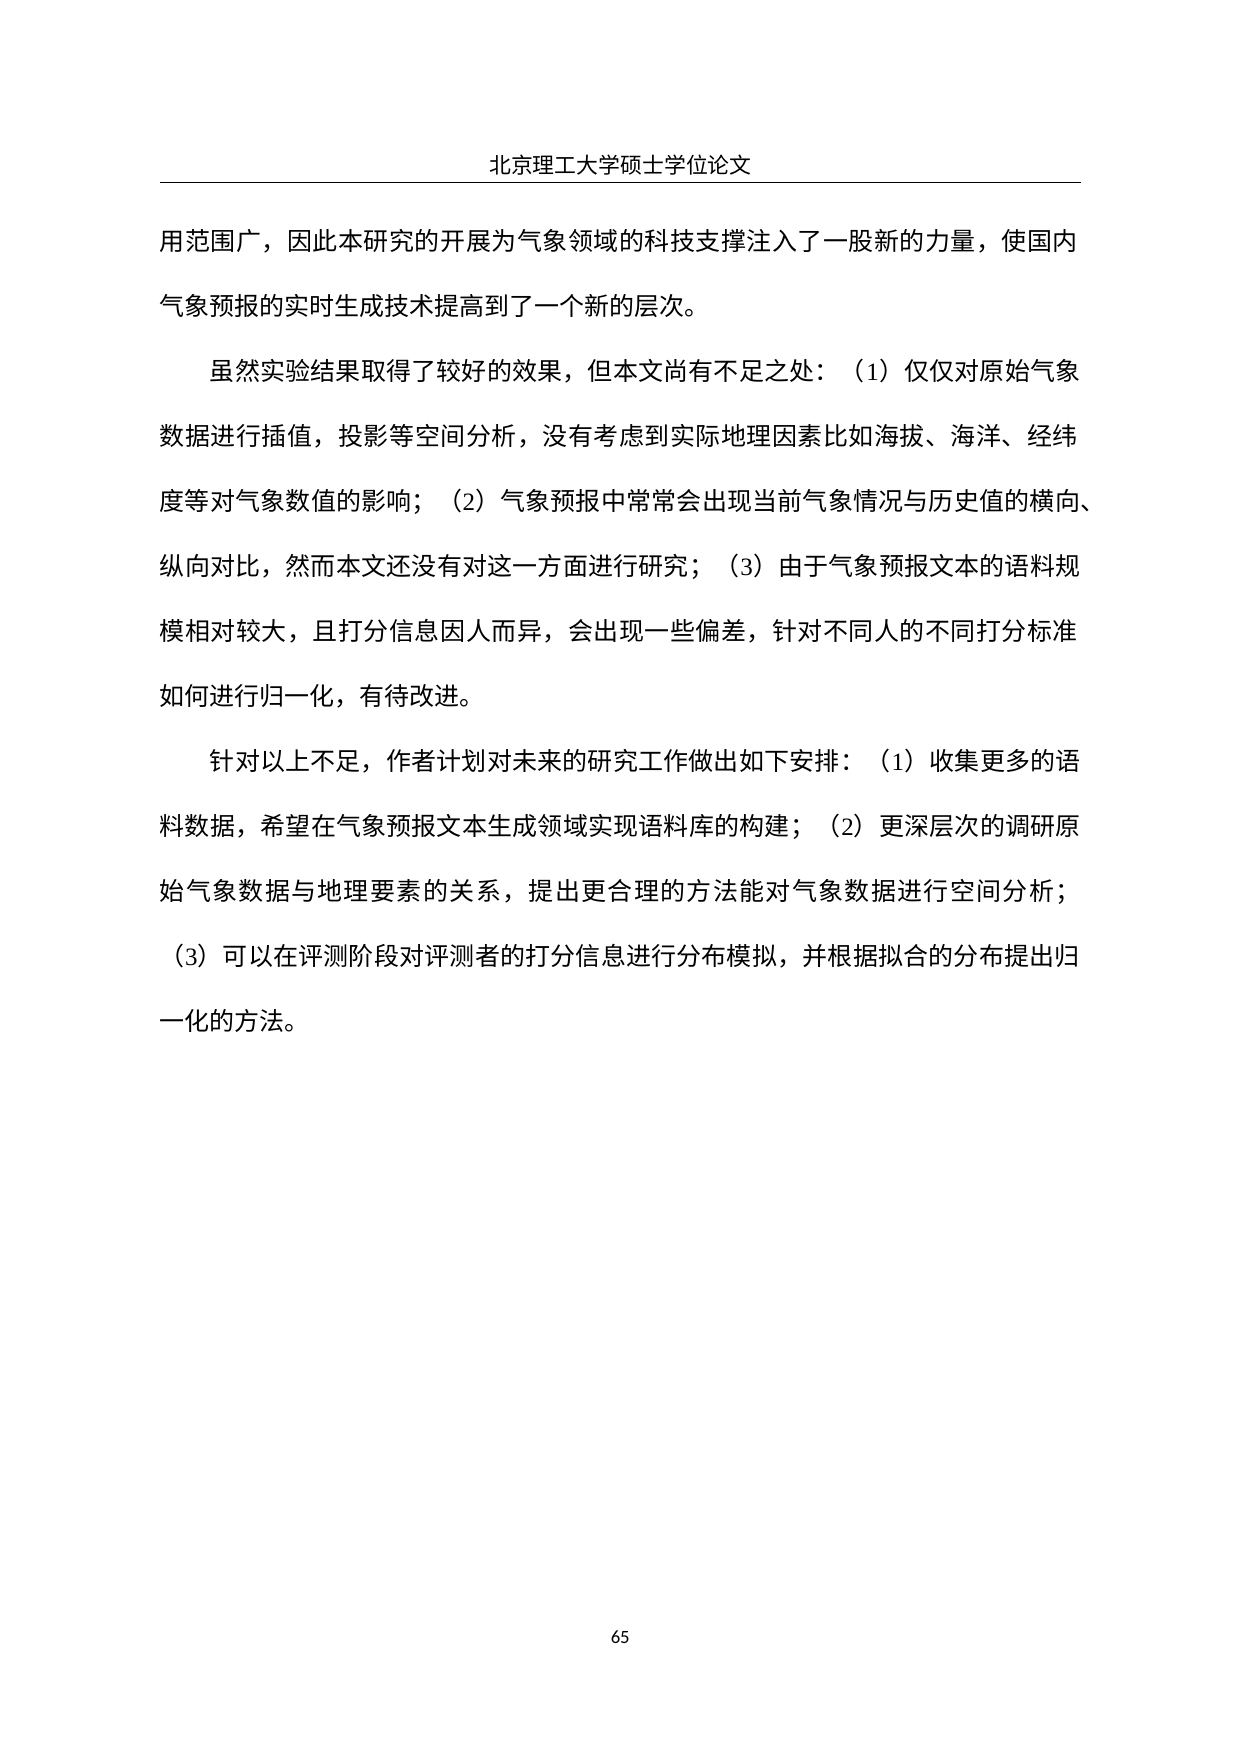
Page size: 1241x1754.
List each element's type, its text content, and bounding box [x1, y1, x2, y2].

text 虽然实验结果取得了较好的效果，但本文尚有不足之处：（1）仅仅对原始气象数据进行插值，投影等空间分析，没有考虑到实际地理因素比如海拔、海洋、经纬度等对气象数值的影响；（2）气象预报中常常会出现当前气象情况与历史值的横向、纵向对比，然而本文还没有对这一方面进行研究；（3）由于气象预报文本的语料规模相对较大，且打分信息因人而异，会出现一些偏差，针对不同人的不同打分标准如何进行归一化，有待改进。 [159, 337, 1081, 727]
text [159, 207, 1081, 337]
text 针对以上不足，作者计划对未来的研究工作做出如下安排：（1）收集更多的语料数据，希望在气象预报文本生成领域实现语料库的构建；（2）更深层次的调研原始气象数据与地理要素的关系，提出更合理的方法能对气象数据进行空间分析；（3）可以在评测阶段对评测者的打分信息进行分布模拟，并根据拟合的分布提出归一化的方法。 [159, 727, 1081, 1052]
